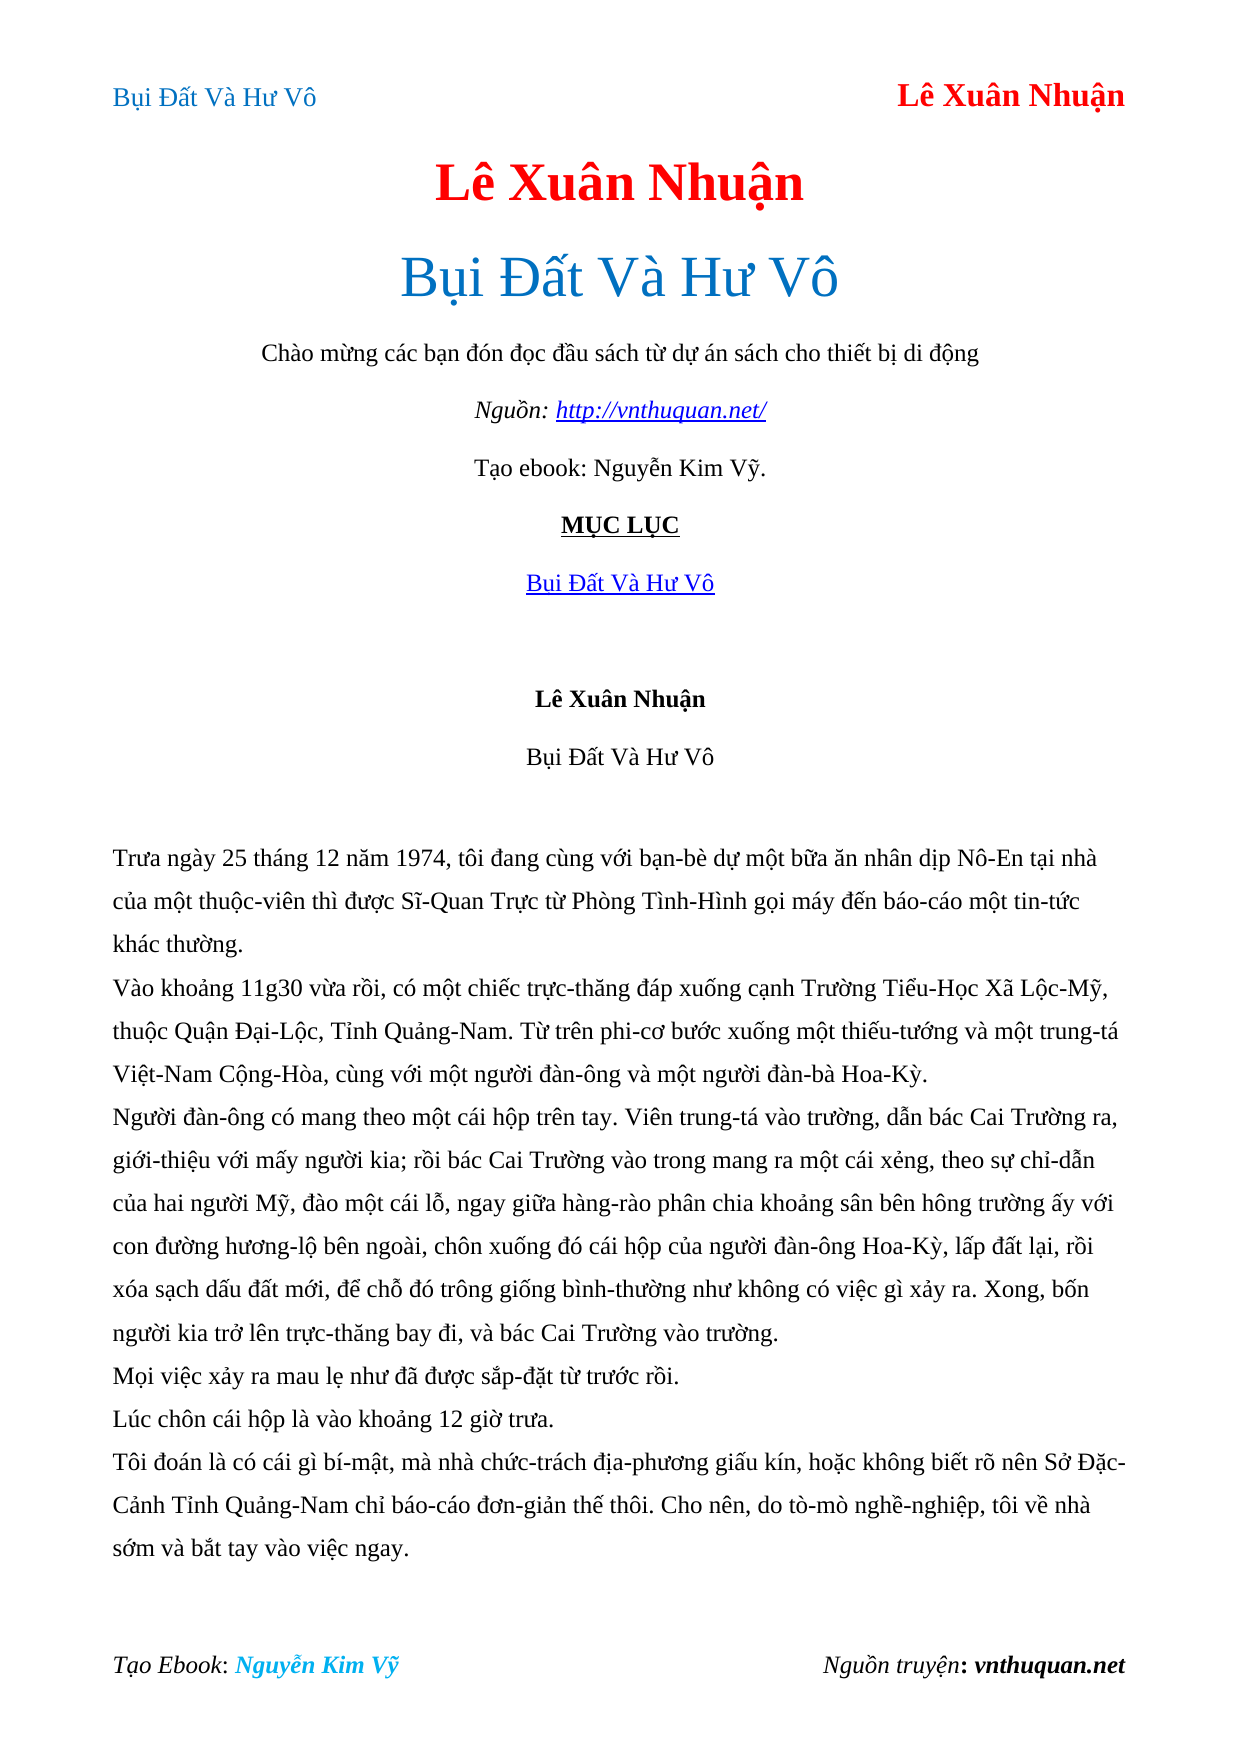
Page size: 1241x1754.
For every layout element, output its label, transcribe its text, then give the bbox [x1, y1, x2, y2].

text Lê Xuân Nhuận [112, 150, 1128, 212]
text Bụi Đất Và Hư Vô [112, 742, 1128, 771]
text Bụi Đất Và Hư Vô [112, 241, 1128, 308]
text MỤC LỤC [112, 511, 1128, 539]
text Bụi Đất Và Hư Vô [112, 568, 1128, 597]
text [112, 800, 1128, 1562]
text Lê Xuân Nhuận [112, 684, 1128, 713]
text Chào mừng các bạn đón đọc đầu sách từ dự án sách cho thiết bị di động Nguồn: http://vnthuquan.net/ Tạo ebook: Nguyễn Kim Vỹ. [112, 338, 1128, 481]
